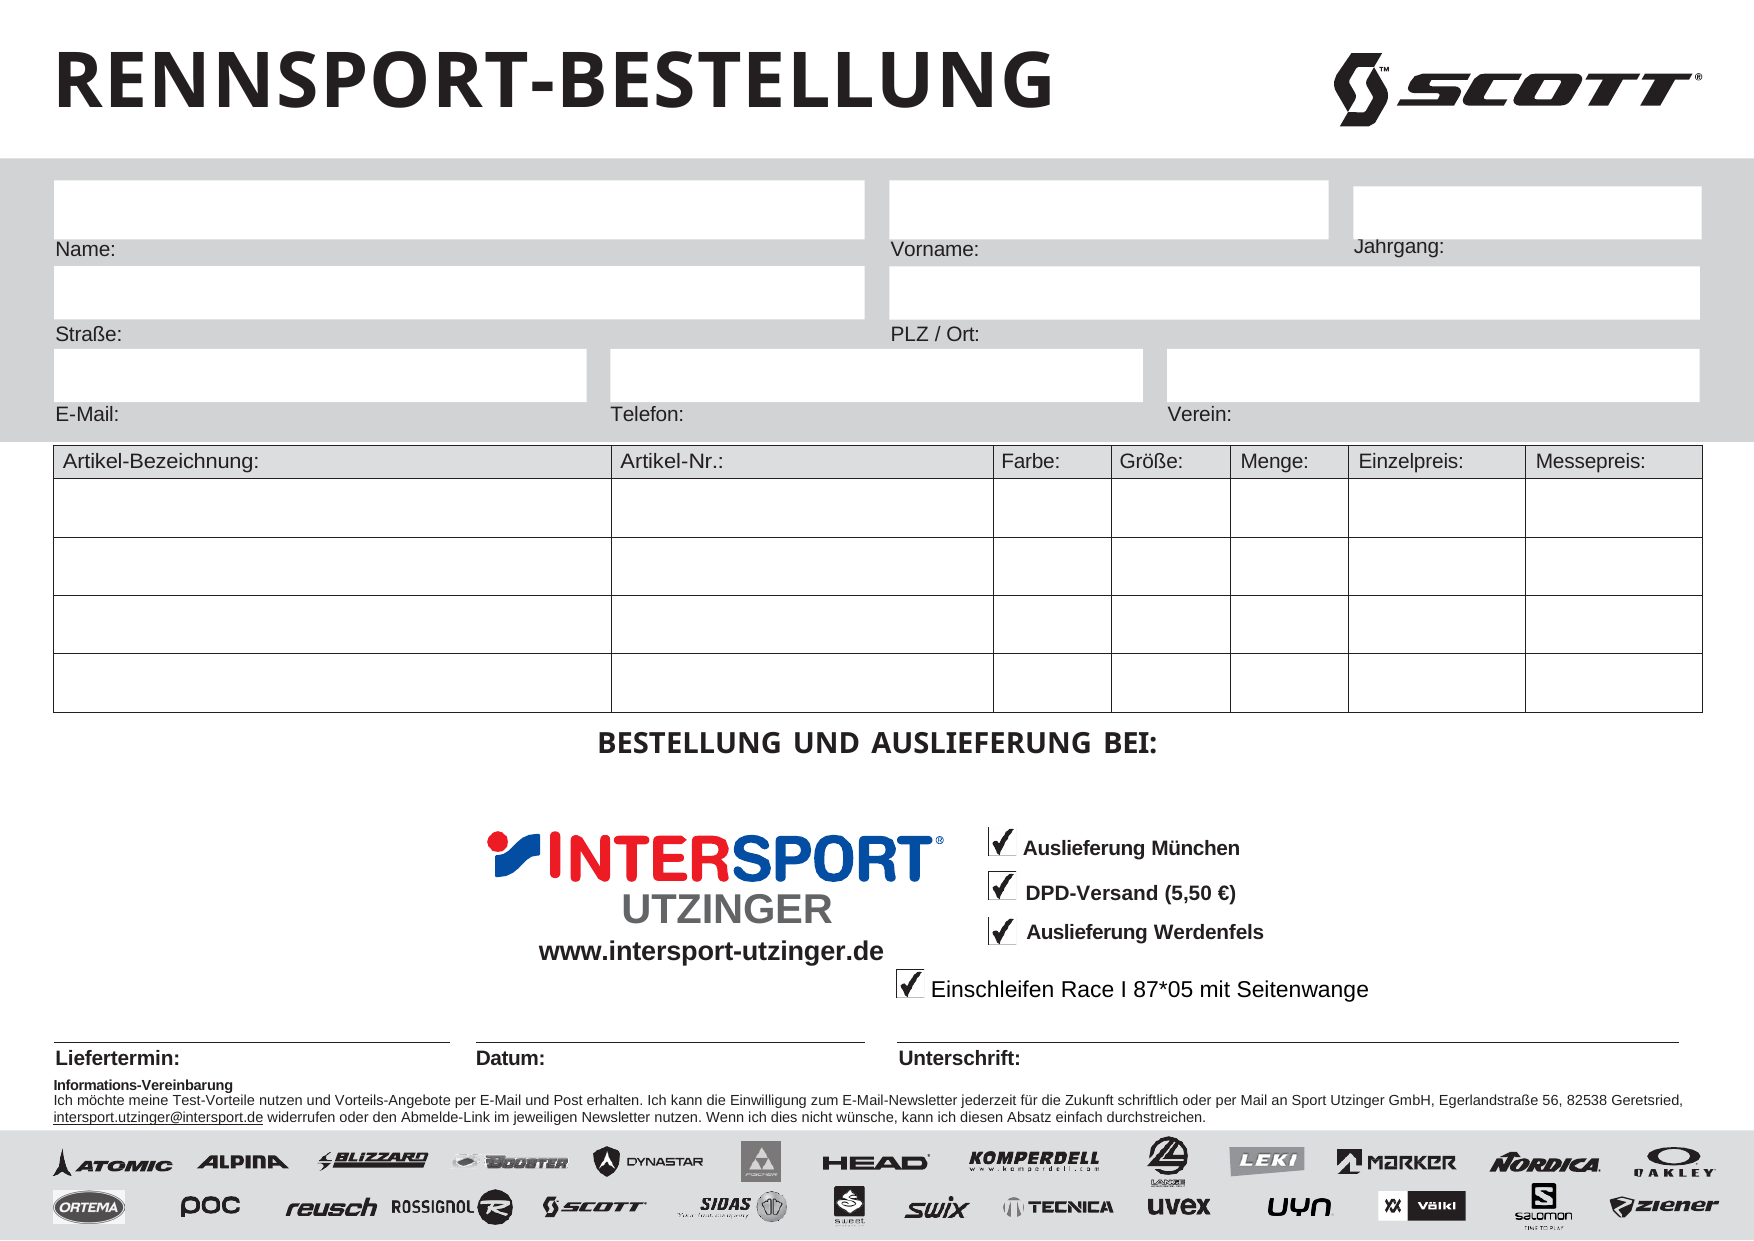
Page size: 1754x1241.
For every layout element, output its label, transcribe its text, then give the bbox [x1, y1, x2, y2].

table_cell [1231, 654, 1348, 712]
text Name: [55, 240, 127, 261]
picture [988, 917, 1017, 945]
table_cell [612, 538, 993, 595]
table_header Messepreis: [1526, 446, 1702, 478]
table_cell [1112, 479, 1230, 536]
picture [1515, 1183, 1572, 1230]
picture [1268, 1198, 1334, 1216]
table_cell [54, 538, 611, 595]
picture [677, 1191, 787, 1222]
text BESTELLUNG UND AUSLIEFERUNG BEI: [42, 723, 1713, 762]
picture [1148, 1198, 1211, 1215]
text Auslieferung München DPD-Versand (5,50 €) [988, 827, 1240, 904]
table_header Artikel-Bezeichnung: [54, 446, 611, 478]
table_cell [612, 479, 993, 536]
picture [904, 1196, 970, 1218]
table_cell [1231, 479, 1348, 536]
picture [896, 969, 925, 998]
picture [1146, 1136, 1188, 1175]
table_cell [1526, 654, 1702, 712]
picture [1237, 1151, 1299, 1168]
table_cell [1526, 538, 1702, 595]
picture [988, 871, 1017, 900]
picture [477, 1189, 513, 1225]
text Jahrgang: [1353, 240, 1714, 257]
table_cell [1231, 596, 1348, 653]
table_cell [1349, 654, 1525, 712]
table_cell [1112, 538, 1230, 595]
table_cell [994, 538, 1111, 595]
table_header Farbe: [994, 446, 1111, 478]
table_header Einzelpreis: [1349, 446, 1525, 478]
picture [449, 1154, 482, 1169]
picture [988, 827, 1017, 856]
text Auslieferung Werdenfels [1026, 919, 1714, 943]
table_cell [1526, 479, 1702, 536]
picture [1003, 1197, 1024, 1217]
subtitle UTZINGER [42, 884, 833, 932]
table_header Größe: [1112, 446, 1230, 478]
picture [181, 1196, 240, 1217]
picture [1337, 1149, 1362, 1174]
table_header Artikel-Nr.: [612, 446, 993, 478]
picture [53, 1190, 125, 1224]
table_cell [1349, 538, 1525, 595]
table_cell [612, 654, 993, 712]
picture [593, 1146, 620, 1177]
table_cell [1349, 479, 1525, 536]
table_cell [612, 596, 993, 653]
picture [392, 1200, 474, 1213]
table_cell [1112, 654, 1230, 712]
table_cell [994, 479, 1111, 536]
table_cell [1231, 538, 1348, 595]
table_cell [1526, 596, 1702, 653]
table_cell [54, 479, 611, 536]
text E-Mail: Telefon: Verein: [55, 402, 1714, 426]
table_cell [54, 596, 611, 653]
table_header Menge: [1231, 446, 1348, 478]
picture [317, 1152, 332, 1171]
picture [487, 831, 508, 852]
table_cell [1349, 596, 1525, 653]
picture [52, 1148, 72, 1176]
picture [741, 1141, 781, 1182]
table_cell [1112, 596, 1230, 653]
text Einschleifen Race I 87*05 mit Seitenwange [896, 970, 1714, 1003]
text PLZ / Ort: [890, 322, 983, 346]
picture [969, 1151, 1099, 1172]
table_cell [994, 654, 1111, 712]
subtitle www.intersport-utzinger.de [539, 935, 892, 966]
picture [834, 1186, 865, 1227]
table_cell [54, 654, 611, 712]
text Vorname: [890, 240, 983, 261]
table_cell [994, 596, 1111, 653]
picture [484, 1154, 569, 1169]
text Straße: [55, 322, 127, 346]
